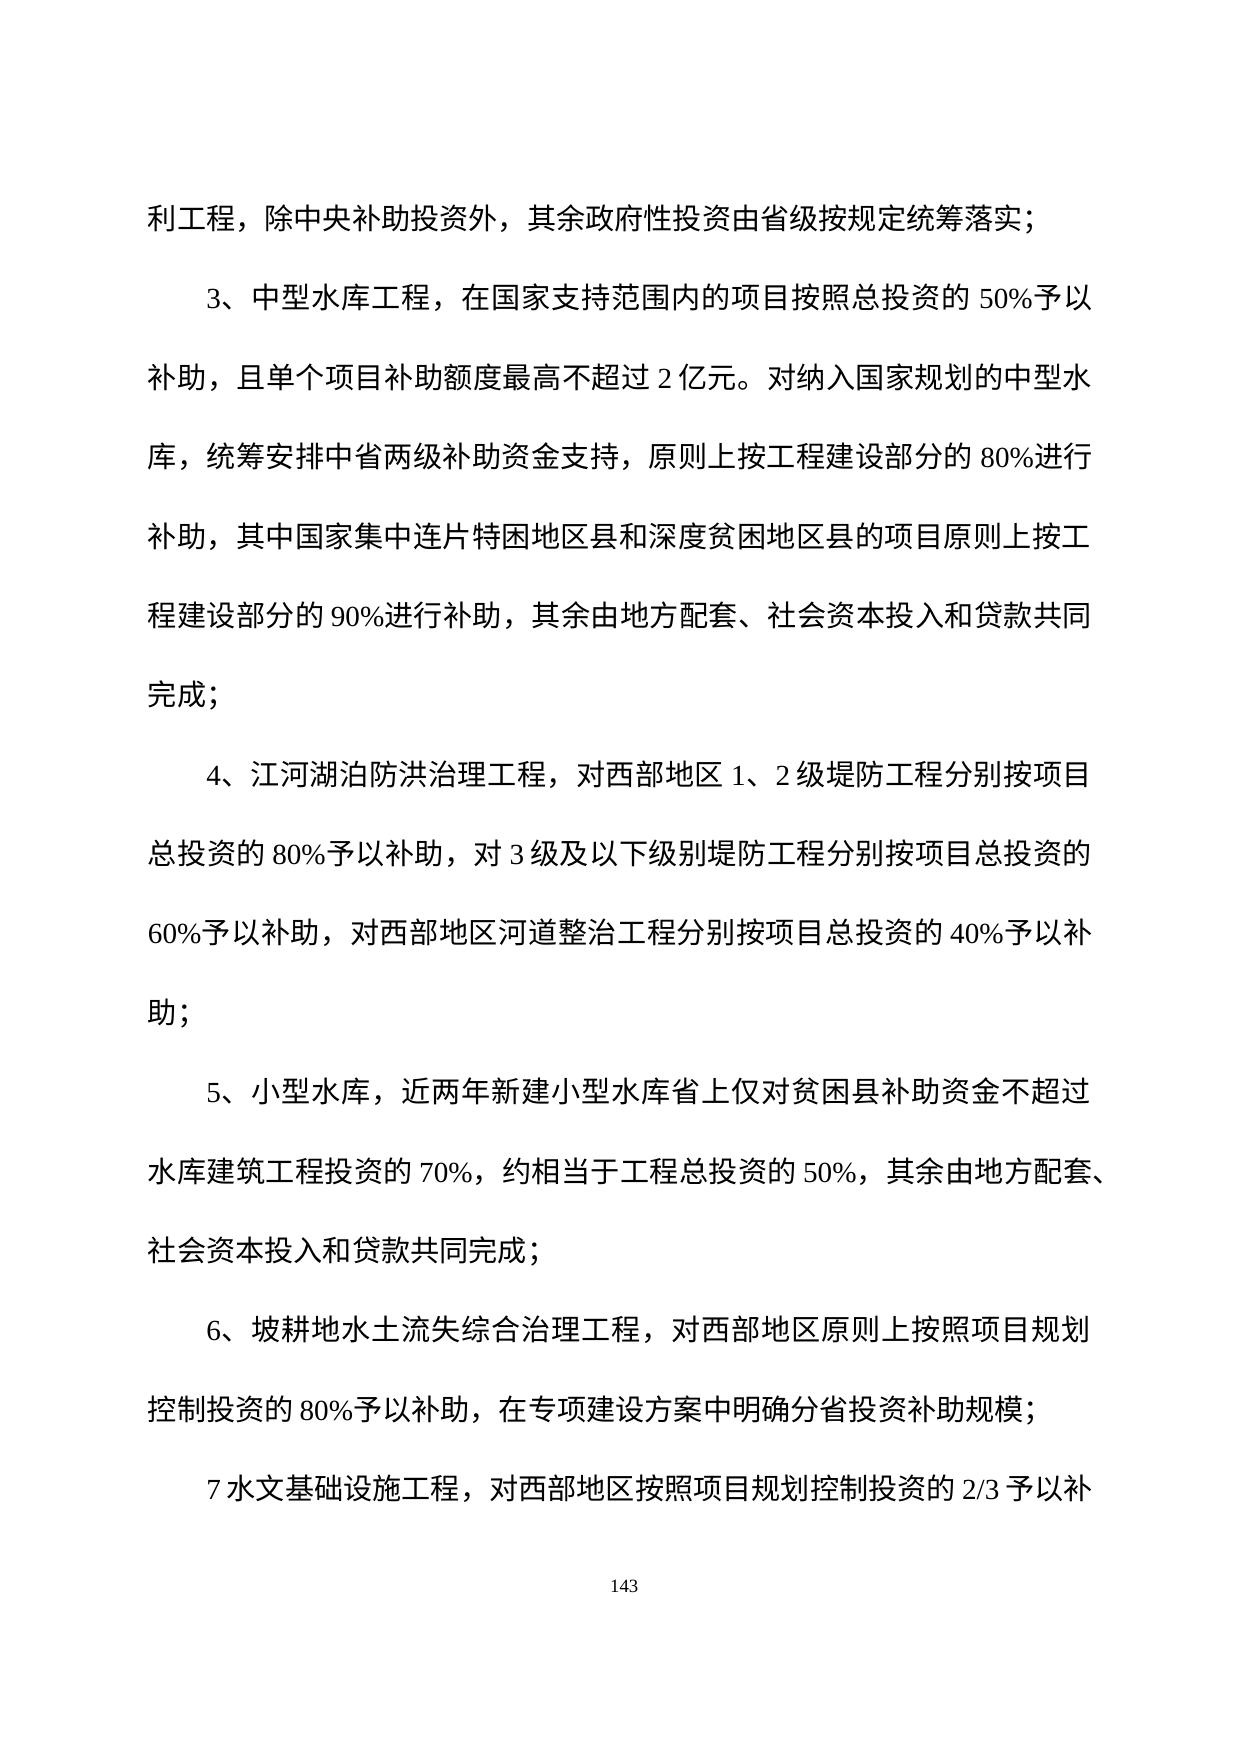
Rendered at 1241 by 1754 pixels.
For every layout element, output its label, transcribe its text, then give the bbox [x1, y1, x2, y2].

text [148, 1447, 1092, 1526]
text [148, 177, 1092, 256]
text 6、坡耕地水土流失综合治理工程，对西部地区原则上按照项目规划控制投资的80%予以补助，在专项建设方案中明确分省投资补助规模； [148, 1288, 1092, 1447]
text 3、中型水库工程，在国家支持范围内的项目按照总投资的50%予以补助，且单个项目补助额度最高不超过2亿元。对纳入国家规划的中型水库，统筹安排中省两级补助资金支持，原则上按工程建设部分的80%进行补助，其中国家集中连片特困地区县和深度贫困地区县的项目原则上按工程建设部分的90%进行补助，其余由地方配套、社会资本投入和贷款共同完成； [148, 256, 1092, 733]
text 4、江河湖泊防洪治理工程，对西部地区1、2级堤防工程分别按项目总投资的80%予以补助，对3级及以下级别堤防工程分别按项目总投资的60%予以补助，对西部地区河道整治工程分别按项目总投资的40%予以补助； [148, 733, 1092, 1050]
text 5、小型水库，近两年新建小型水库省上仅对贫困县补助资金不超过水库建筑工程投资的70%，约相当于工程总投资的50%，其余由地方配套、社会资本投入和贷款共同完成； [148, 1050, 1092, 1288]
